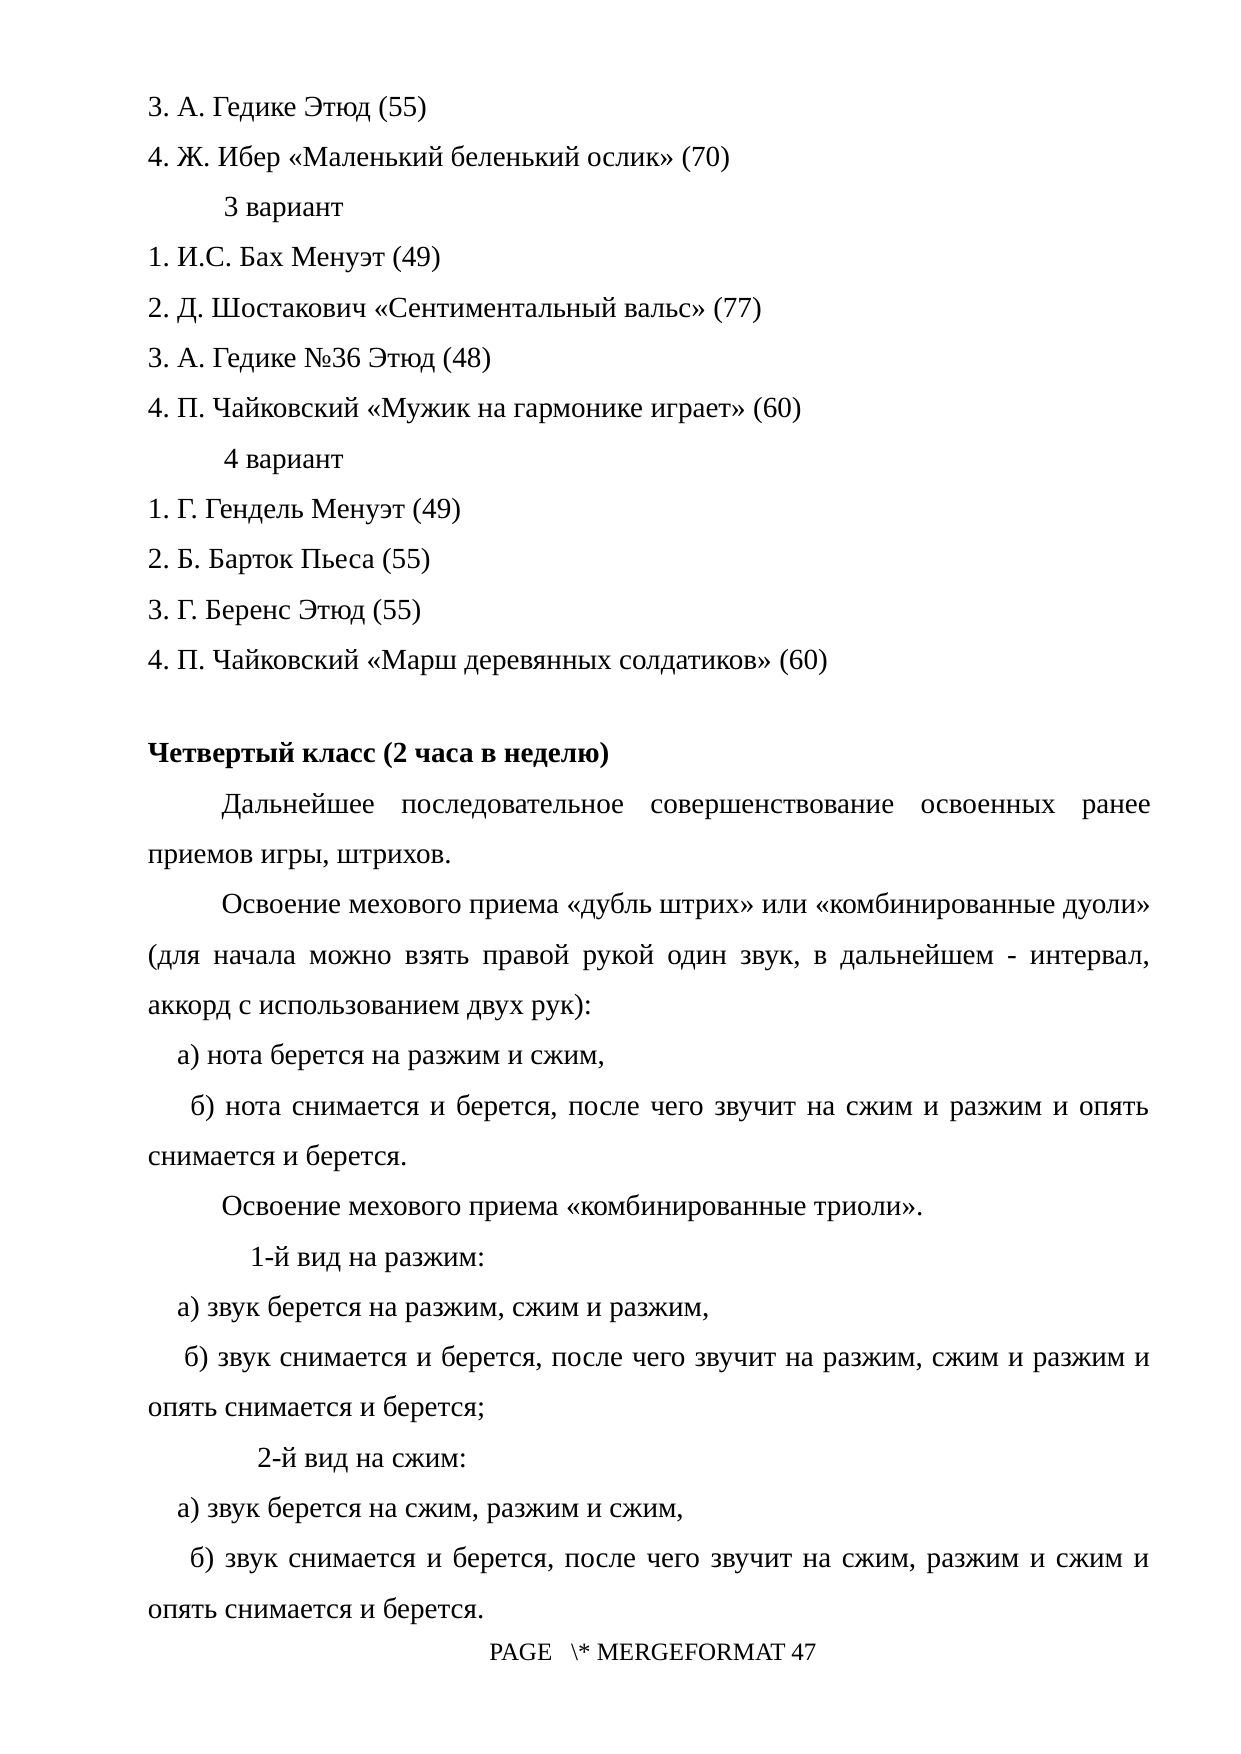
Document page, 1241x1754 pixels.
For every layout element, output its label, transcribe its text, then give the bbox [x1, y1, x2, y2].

text Четвертый класс (2 часа в неделю) [148, 736, 1152, 769]
text б) звук снимается и берется, после чего звучит на разжим, сжим и разжим и опять снимается и берется; [148, 1339, 1152, 1423]
text 4 вариант [148, 441, 1152, 474]
text 3. Г. Беренс Этюд (55) [148, 592, 1152, 625]
text 3. А. Гедике Этюд (55) [148, 89, 1152, 122]
text Освоение мехового приема «комбинированные триоли». [148, 1188, 1152, 1222]
text 3. А. Гедике №36 Этюд (48) [148, 340, 1152, 374]
text 3 вариант [148, 189, 1152, 223]
text а) звук берется на разжим, сжим и разжим, [148, 1289, 1152, 1322]
text 1. Г. Гендель Менуэт (49) [148, 491, 1152, 525]
text б) нота снимается и берется, после чего звучит на сжим и разжим и опять снимается и берется. [148, 1088, 1152, 1172]
text 1-й вид на разжим: [148, 1239, 1152, 1272]
text 2-й вид на сжим: [148, 1440, 1152, 1473]
text 4. Ж. Ибер «Маленький беленький ослик» (70) [148, 139, 1152, 172]
text 2. Б. Барток Пьеса (55) [148, 541, 1152, 575]
text 4. П. Чайковский «Марш деревянных солдатиков» (60) [148, 642, 1152, 676]
text б) звук снимается и берется, после чего звучит на сжим, разжим и сжим и опять снимается и берется. [148, 1541, 1152, 1624]
text а) звук берется на сжим, разжим и сжим, [148, 1490, 1152, 1524]
text Освоение мехового приема «дубль штрих» или «комбинированные дуоли» (для начала можно взять правой рукой один звук, в дальнейшем - интервал, аккорд с использованием двух рук): [148, 886, 1152, 1021]
text Дальнейшее последовательное совершенствование освоенных ранее приемов игры, штрихов. [148, 786, 1152, 870]
text 4. П. Чайковский «Мужик на гармонике играет» (60) [148, 391, 1152, 424]
text 1. И.С. Бах Менуэт (49) [148, 239, 1152, 273]
text а) нота берется на разжим и сжим, [148, 1037, 1152, 1071]
text 2. Д. Шостакович «Сентиментальный вальс» (77) [148, 290, 1152, 323]
